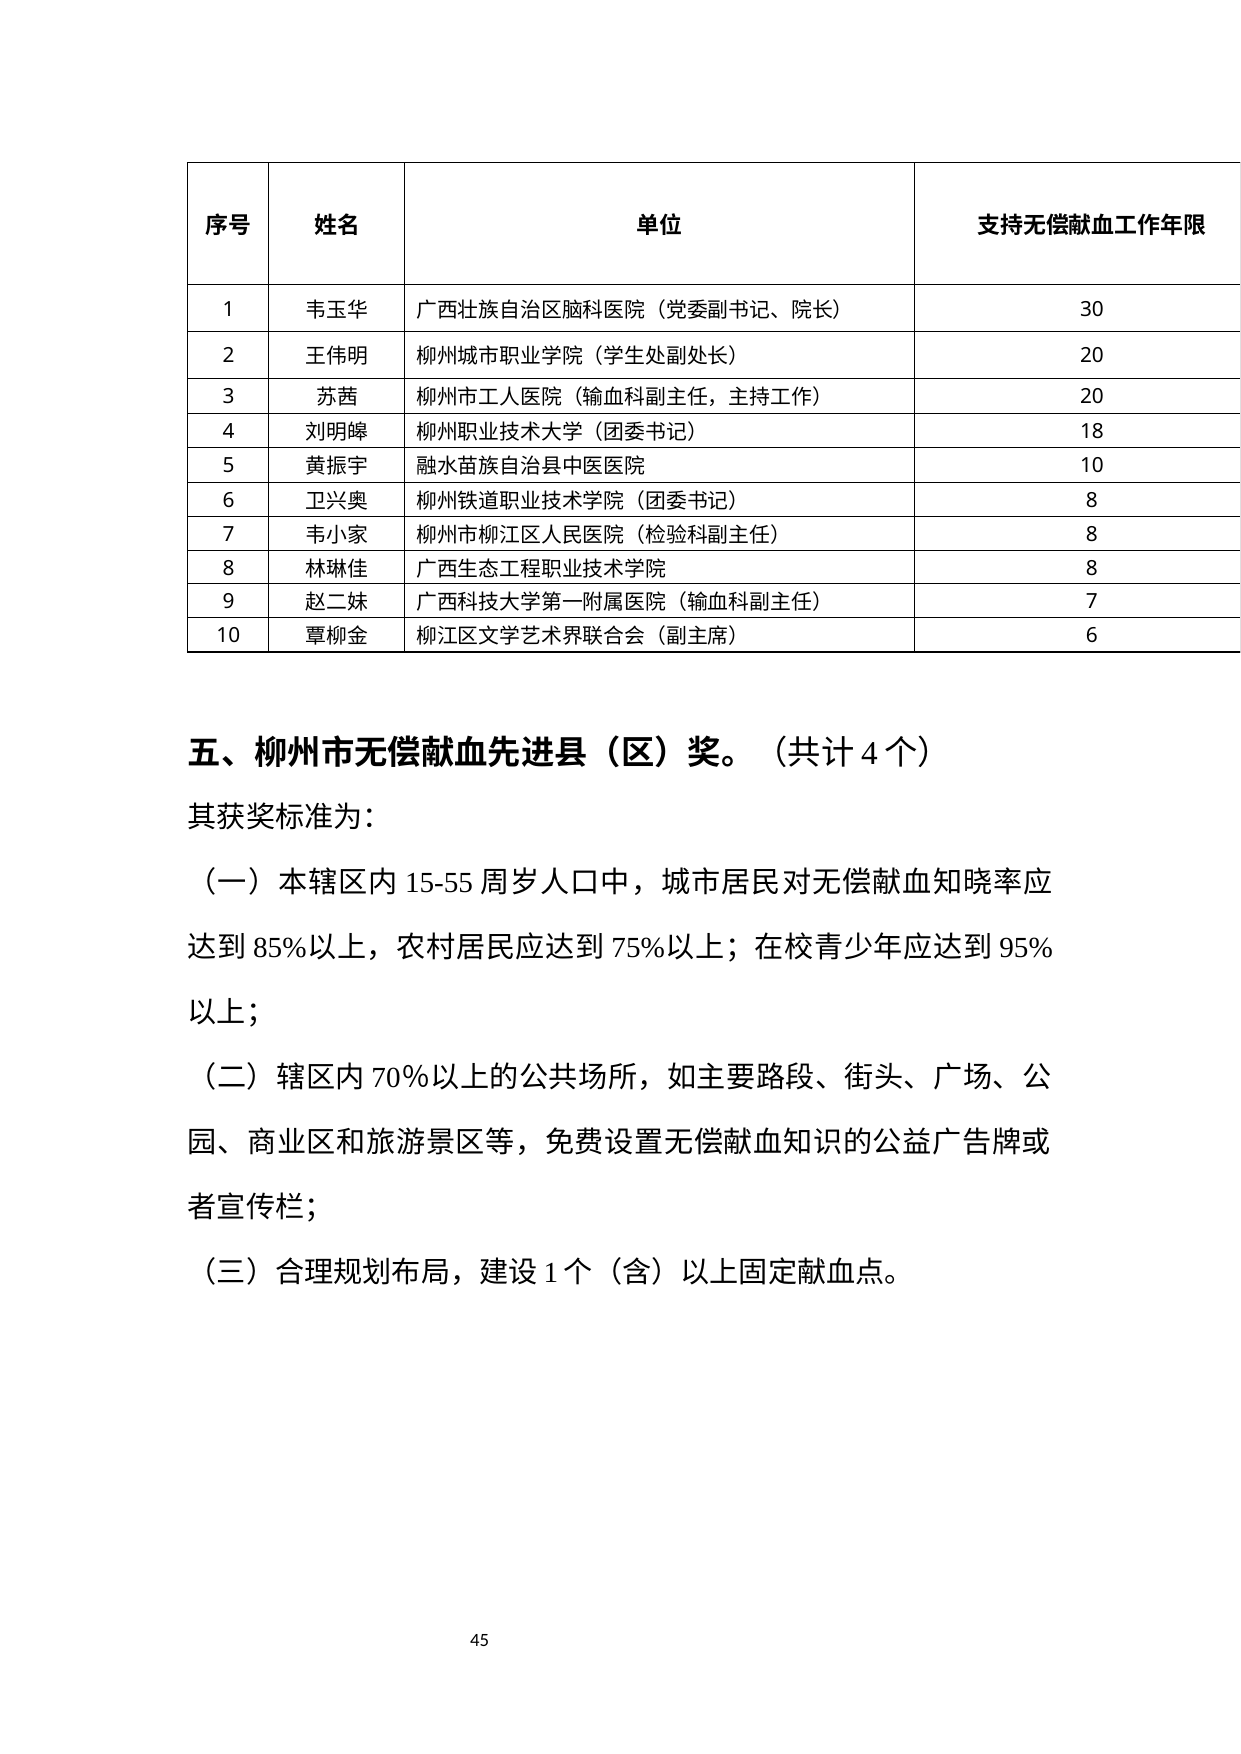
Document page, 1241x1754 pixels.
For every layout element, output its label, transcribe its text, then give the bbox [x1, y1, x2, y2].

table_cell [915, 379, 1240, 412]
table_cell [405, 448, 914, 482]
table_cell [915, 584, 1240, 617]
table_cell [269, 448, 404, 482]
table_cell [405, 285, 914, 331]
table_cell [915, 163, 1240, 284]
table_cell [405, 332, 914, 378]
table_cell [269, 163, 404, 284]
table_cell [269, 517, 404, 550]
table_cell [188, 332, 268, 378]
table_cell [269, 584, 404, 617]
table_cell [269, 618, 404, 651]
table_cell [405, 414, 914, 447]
text （三）合理规划布局，建设1个（含）以上固定献血点。 [187, 1237, 1053, 1302]
text （二）辖区内70％以上的公共场所，如主要路段、街头、广场、公园、商业区和旅游景区等，免费设置无偿献血知识的公益广告牌或者宣传栏； [187, 1042, 1053, 1237]
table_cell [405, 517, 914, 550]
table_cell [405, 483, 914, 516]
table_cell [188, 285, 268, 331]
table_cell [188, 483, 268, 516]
text 五、柳州市无偿献血先进县（区）奖。（共计4个） [187, 717, 1053, 782]
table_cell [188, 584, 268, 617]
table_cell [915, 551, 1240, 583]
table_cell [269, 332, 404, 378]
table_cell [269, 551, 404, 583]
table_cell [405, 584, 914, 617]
text （一）本辖区内15-55周岁人口中，城市居民对无偿献血知晓率应达到85%以上，农村居民应达到75%以上；在校青少年应达到95%以上； [187, 847, 1053, 1042]
text 其获奖标准为： [187, 782, 1053, 847]
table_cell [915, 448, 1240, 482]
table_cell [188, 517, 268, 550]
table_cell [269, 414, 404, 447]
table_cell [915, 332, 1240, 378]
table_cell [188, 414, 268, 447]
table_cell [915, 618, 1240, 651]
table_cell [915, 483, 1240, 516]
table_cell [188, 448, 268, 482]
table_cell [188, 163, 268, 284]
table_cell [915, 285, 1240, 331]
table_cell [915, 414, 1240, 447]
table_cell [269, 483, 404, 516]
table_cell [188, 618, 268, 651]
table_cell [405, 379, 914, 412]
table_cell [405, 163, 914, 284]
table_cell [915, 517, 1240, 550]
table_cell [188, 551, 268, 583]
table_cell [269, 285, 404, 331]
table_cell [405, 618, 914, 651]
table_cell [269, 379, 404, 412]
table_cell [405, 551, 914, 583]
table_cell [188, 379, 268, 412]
